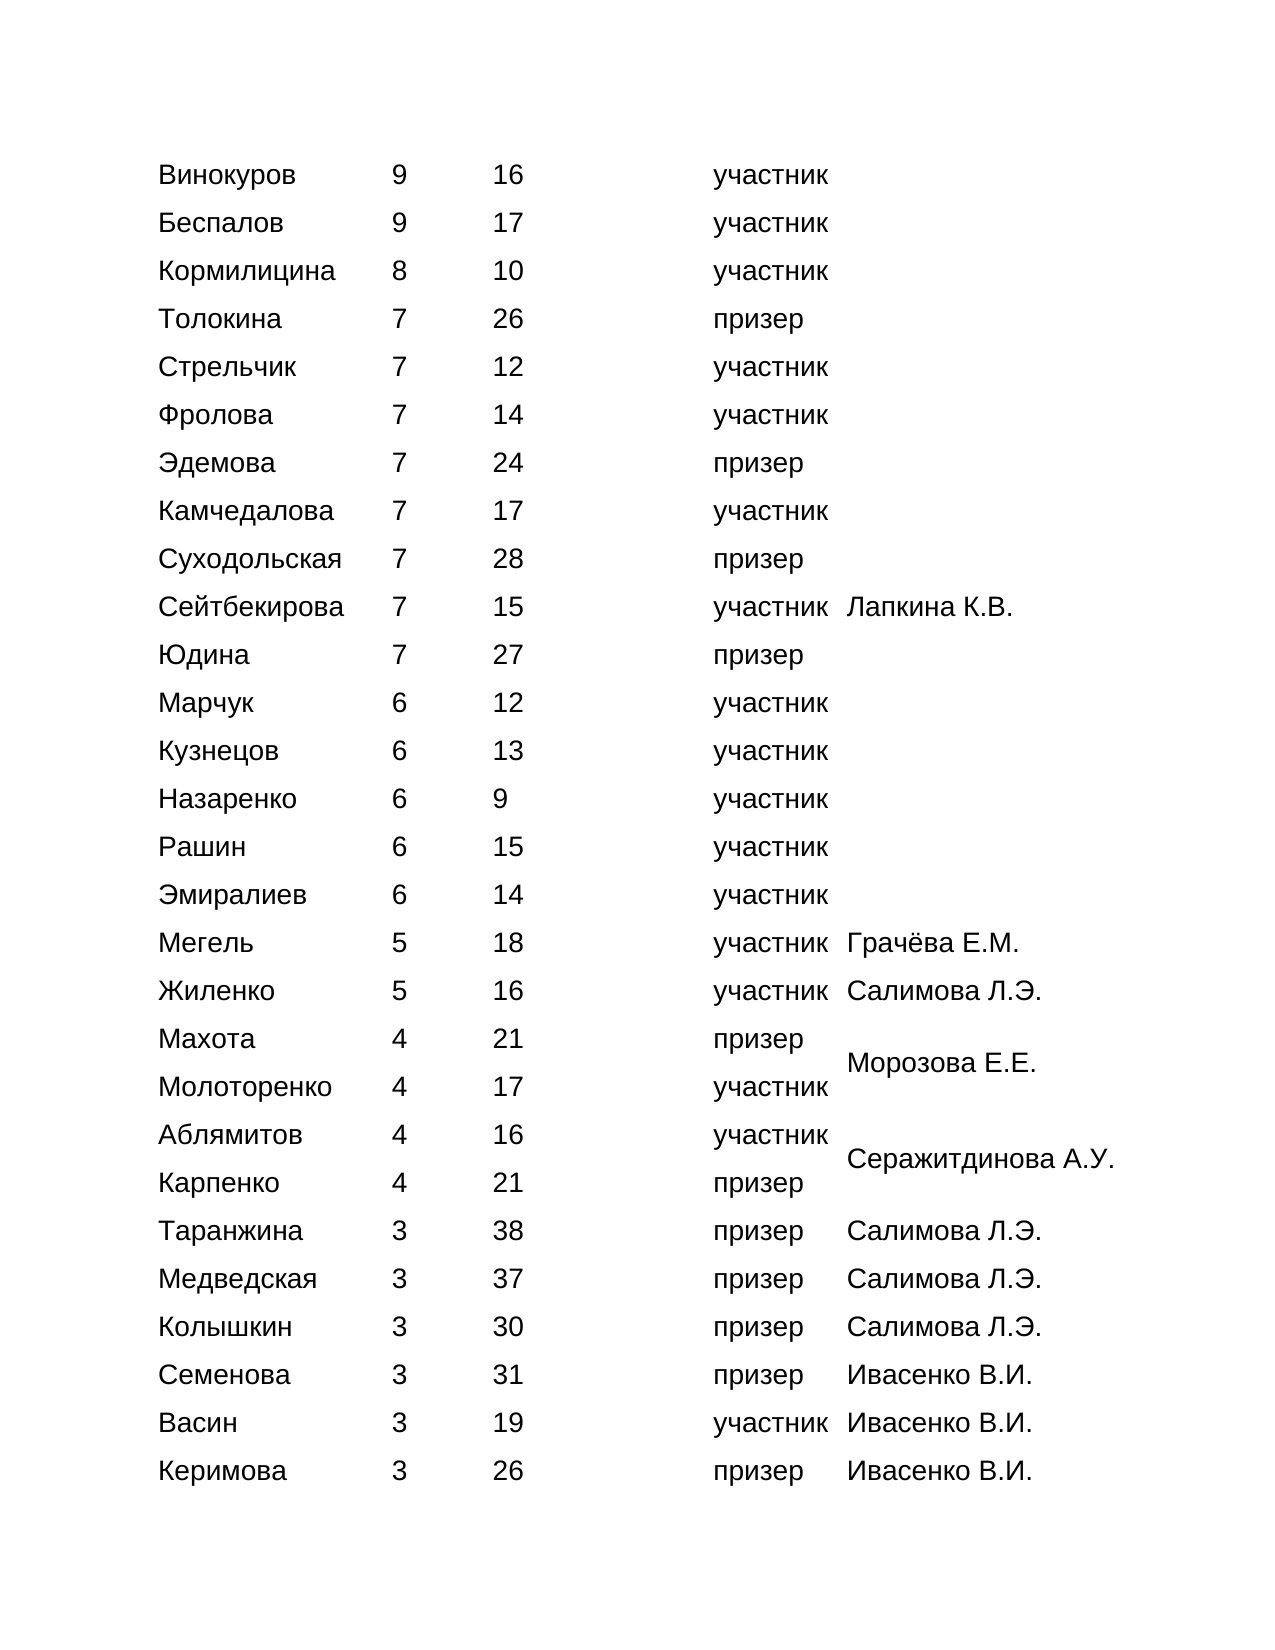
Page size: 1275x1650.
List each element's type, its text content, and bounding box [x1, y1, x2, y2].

table_cell участник [705, 1399, 839, 1447]
table_cell Лапкина К.В. [839, 294, 1125, 918]
table_cell призер [705, 1014, 839, 1062]
table_cell Салимова Л.Э. [839, 966, 1125, 1014]
table_cell участник [705, 198, 839, 246]
table_cell участник [705, 966, 839, 1014]
table_cell Керимова [150, 1447, 384, 1494]
table_cell 30 [485, 1303, 705, 1351]
table_cell 7 [384, 438, 484, 486]
table_cell Ивасенко В.И. [839, 1351, 1125, 1398]
table_cell 4 [384, 1014, 484, 1062]
table_cell Суходольская [150, 534, 384, 582]
table_cell 7 [384, 390, 484, 438]
table_cell Юдина [150, 630, 384, 678]
table_cell призер [705, 1351, 839, 1398]
table_cell участник [705, 870, 839, 918]
table_cell призер [705, 1206, 839, 1254]
table_cell 12 [485, 678, 705, 726]
table_cell 7 [384, 486, 484, 534]
table_cell участник [705, 918, 839, 966]
table_cell 15 [485, 822, 705, 870]
table_cell призер [705, 1159, 839, 1206]
table_cell участник [705, 150, 839, 198]
table_cell участник [705, 390, 839, 438]
table_cell 3 [384, 1351, 484, 1398]
table_cell Толокина [150, 294, 384, 342]
table_cell Беспалов [150, 198, 384, 246]
table_cell Эмиралиев [150, 870, 384, 918]
table_cell 7 [384, 630, 484, 678]
table_cell 6 [384, 678, 484, 726]
table_cell участник [705, 246, 839, 294]
table_cell участник [705, 774, 839, 822]
table_cell Колышкин [150, 1303, 384, 1351]
table_cell участник [705, 726, 839, 774]
table_cell 26 [485, 294, 705, 342]
table_cell участник [705, 1063, 839, 1110]
table_cell 3 [384, 1206, 484, 1254]
table_cell 15 [485, 582, 705, 630]
table_cell Рашин [150, 822, 384, 870]
table_cell 14 [485, 870, 705, 918]
table_cell 4 [384, 1110, 484, 1158]
table_cell 31 [485, 1351, 705, 1398]
table_cell Медведская [150, 1255, 384, 1302]
table_cell Эдемова [150, 438, 384, 486]
table_cell Салимова Л.Э. [839, 1255, 1125, 1302]
table_cell призер [705, 1447, 839, 1494]
table_cell 4 [384, 1159, 484, 1206]
table_cell 3 [384, 1255, 484, 1302]
table_cell Кузнецов [150, 726, 384, 774]
table_cell Мегель [150, 918, 384, 966]
table_cell призер [705, 1255, 839, 1302]
table_cell призер [705, 294, 839, 342]
table_cell участник [705, 1110, 839, 1158]
table_cell 27 [485, 630, 705, 678]
table_cell 26 [485, 1447, 705, 1494]
table_cell 4 [384, 1063, 484, 1110]
table_cell участник [705, 822, 839, 870]
table_cell 7 [384, 294, 484, 342]
table_cell призер [705, 1303, 839, 1351]
table_cell участник [705, 678, 839, 726]
table_cell призер [705, 534, 839, 582]
table_cell 3 [384, 1447, 484, 1494]
table_cell Карпенко [150, 1159, 384, 1206]
table_cell 14 [485, 390, 705, 438]
table_cell 21 [485, 1014, 705, 1062]
table_cell Грачёва Е.М. [839, 918, 1125, 966]
table_cell Стрельчик [150, 342, 384, 390]
table_cell Винокуров [150, 150, 384, 198]
table_cell 9 [384, 198, 484, 246]
table_cell 16 [485, 966, 705, 1014]
table_cell 18 [485, 918, 705, 966]
table_cell 6 [384, 822, 484, 870]
table_cell Морозова Е.Е. [839, 1014, 1125, 1110]
table_cell Ивасенко В.И. [839, 1447, 1125, 1494]
table_cell Салимова Л.Э. [839, 1303, 1125, 1351]
table_cell 19 [485, 1399, 705, 1447]
table_cell Назаренко [150, 774, 384, 822]
table_cell 3 [384, 1399, 484, 1447]
table_cell Махота [150, 1014, 384, 1062]
table_cell 10 [485, 246, 705, 294]
table_cell участник [705, 582, 839, 630]
table_cell 13 [485, 726, 705, 774]
table_cell призер [705, 438, 839, 486]
table_cell 17 [485, 198, 705, 246]
table_cell Марчук [150, 678, 384, 726]
table_cell 16 [485, 150, 705, 198]
table_cell Салимова Л.Э. [839, 1206, 1125, 1254]
table_cell Аблямитов [150, 1110, 384, 1158]
table_cell 17 [485, 486, 705, 534]
table_cell Серажитдинова А.У. [839, 1110, 1125, 1206]
table_cell 8 [384, 246, 484, 294]
table_cell 6 [384, 870, 484, 918]
table_cell 21 [485, 1159, 705, 1206]
table_cell 5 [384, 966, 484, 1014]
table_cell 7 [384, 342, 484, 390]
table_cell Камчедалова [150, 486, 384, 534]
table_cell Ивасенко В.И. [839, 1399, 1125, 1447]
table_cell 24 [485, 438, 705, 486]
table_cell Семенова [150, 1351, 384, 1398]
table_cell 5 [384, 918, 484, 966]
table_cell 9 [384, 150, 484, 198]
table_cell Таранжина [150, 1206, 384, 1254]
table_cell Жиленко [150, 966, 384, 1014]
table_cell 3 [384, 1303, 484, 1351]
table_cell Сейтбекирова [150, 582, 384, 630]
table_cell Васин [150, 1399, 384, 1447]
table_cell Фролова [150, 390, 384, 438]
table_cell 37 [485, 1255, 705, 1302]
table_cell 6 [384, 726, 484, 774]
table_cell Кормилицина [150, 246, 384, 294]
table_cell 9 [485, 774, 705, 822]
table_cell 7 [384, 582, 484, 630]
table_cell призер [705, 630, 839, 678]
table_cell Молоторенко [150, 1063, 384, 1110]
table_cell 17 [485, 1063, 705, 1110]
table_cell 12 [485, 342, 705, 390]
table_cell 7 [384, 534, 484, 582]
table_cell участник [705, 342, 839, 390]
table_cell участник [705, 486, 839, 534]
table_cell 38 [485, 1206, 705, 1254]
table_cell 6 [384, 774, 484, 822]
table_cell 16 [485, 1110, 705, 1158]
table_cell 28 [485, 534, 705, 582]
